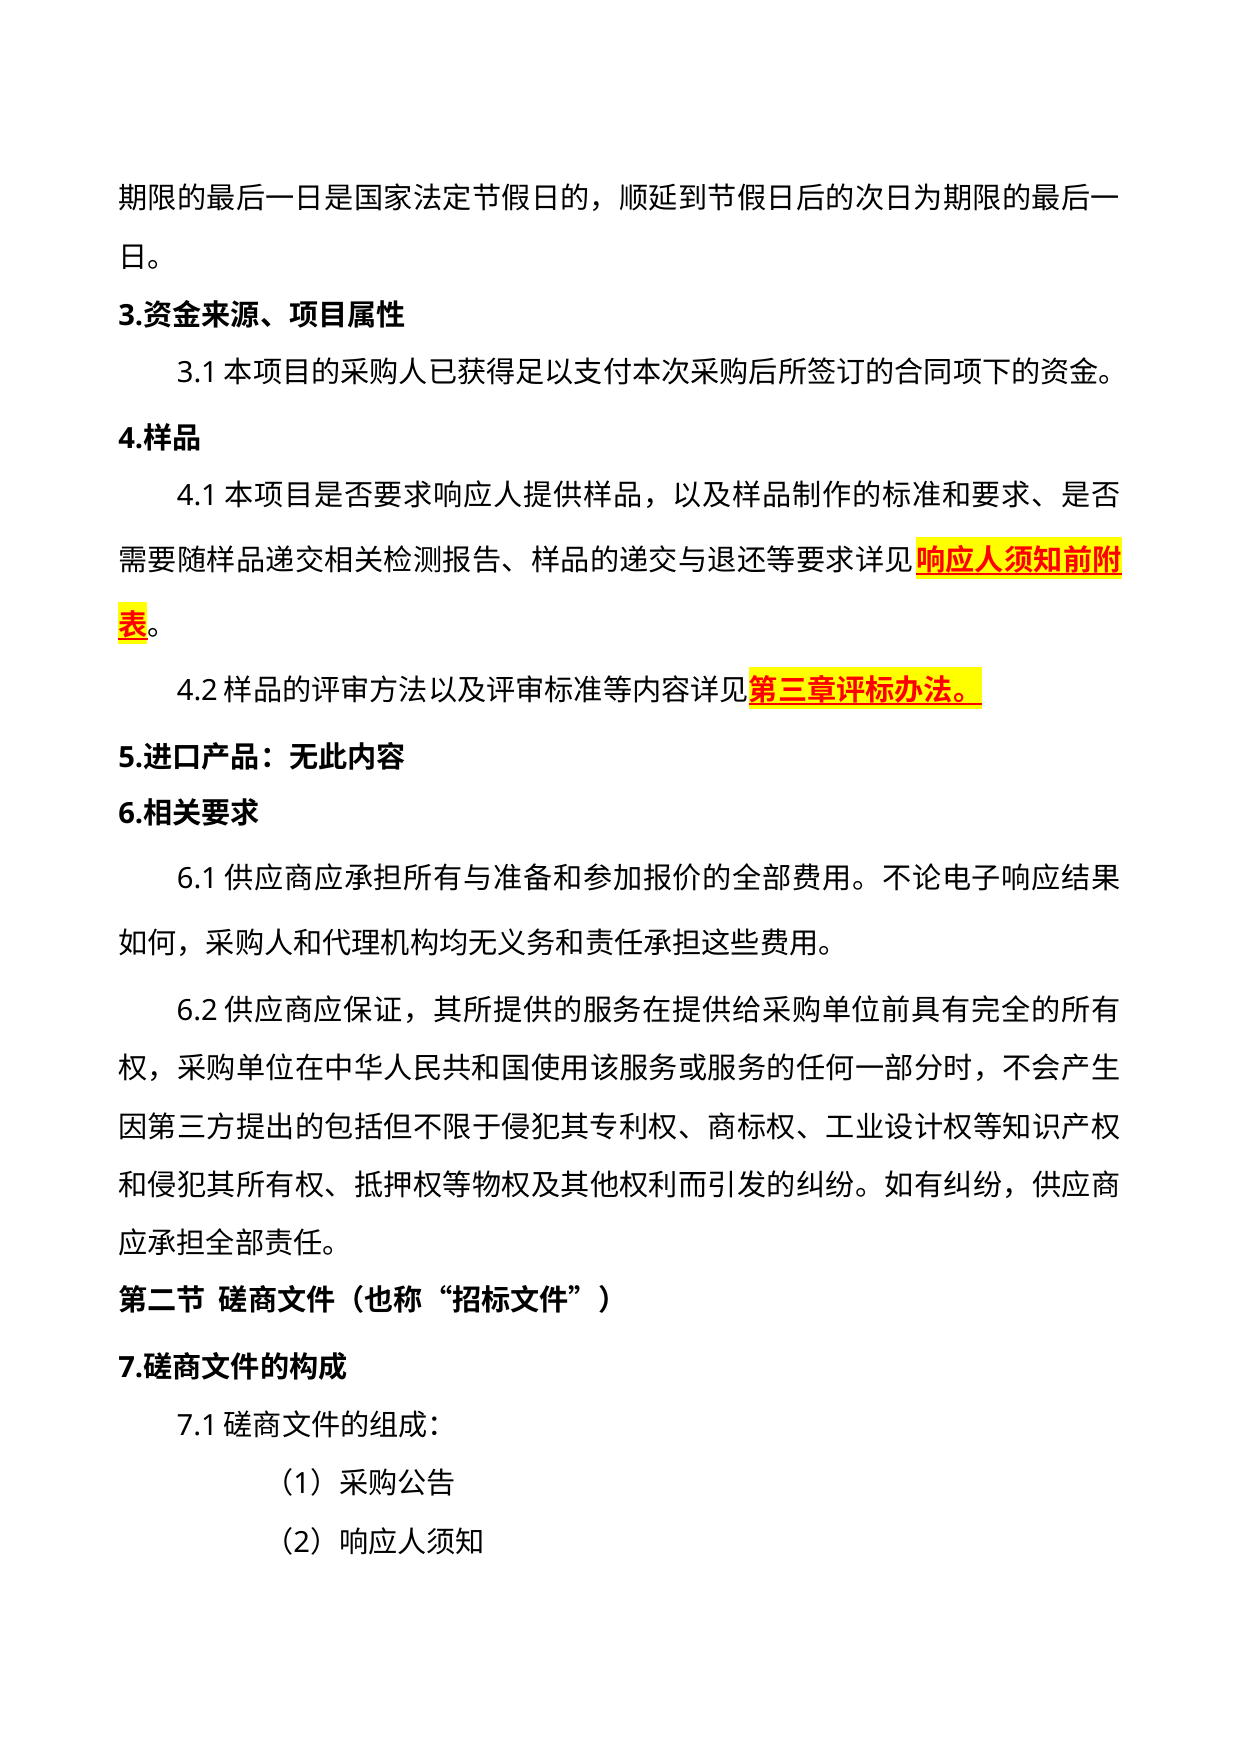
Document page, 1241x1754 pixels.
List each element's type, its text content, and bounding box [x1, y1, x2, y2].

text 第二节 磋商文件（也称“招标文件”） [118, 1265, 1122, 1330]
text 3.资金来源、项目属性 [118, 279, 1122, 337]
text 4.1本项目是否要求响应人提供样品，以及样品制作的标准和要求、是否需要随样品递交相关检测报告、样品的递交与退还等要求详见响应人须知前附表。 [118, 460, 1122, 655]
text （1）采购公告 [118, 1447, 1122, 1505]
text 4.2样品的评审方法以及评审标准等内容详见第三章评标办法。 [118, 655, 1122, 720]
text （2）响应人须知 [118, 1505, 1122, 1564]
text 4.样品 [118, 402, 1122, 460]
text 7.磋商文件的构成 [118, 1330, 1122, 1389]
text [118, 162, 1122, 279]
text 6.1供应商应承担所有与准备和参加报价的全部费用。不论电子响应结果如何，采购人和代理机构均无义务和责任承担这些费用。 [118, 844, 1122, 974]
text 6.相关要求 [118, 779, 1122, 844]
text 3.1本项目的采购人已获得足以支付本次采购后所签订的合同项下的资金。 [118, 337, 1122, 402]
text 7.1磋商文件的组成： [118, 1389, 1122, 1447]
text 5.进口产品：无此内容 [118, 720, 1122, 779]
text 6.2供应商应保证，其所提供的服务在提供给采购单位前具有完全的所有权，采购单位在中华人民共和国使用该服务或服务的任何一部分时，不会产生因第三方提出的包括但不限于侵犯其专利权、商标权、工业设计权等知识产权和侵犯其所有权、抵押权等物权及其他权利而引发的纠纷。如有纠纷，供应商应承担全部责任。 [118, 974, 1122, 1265]
